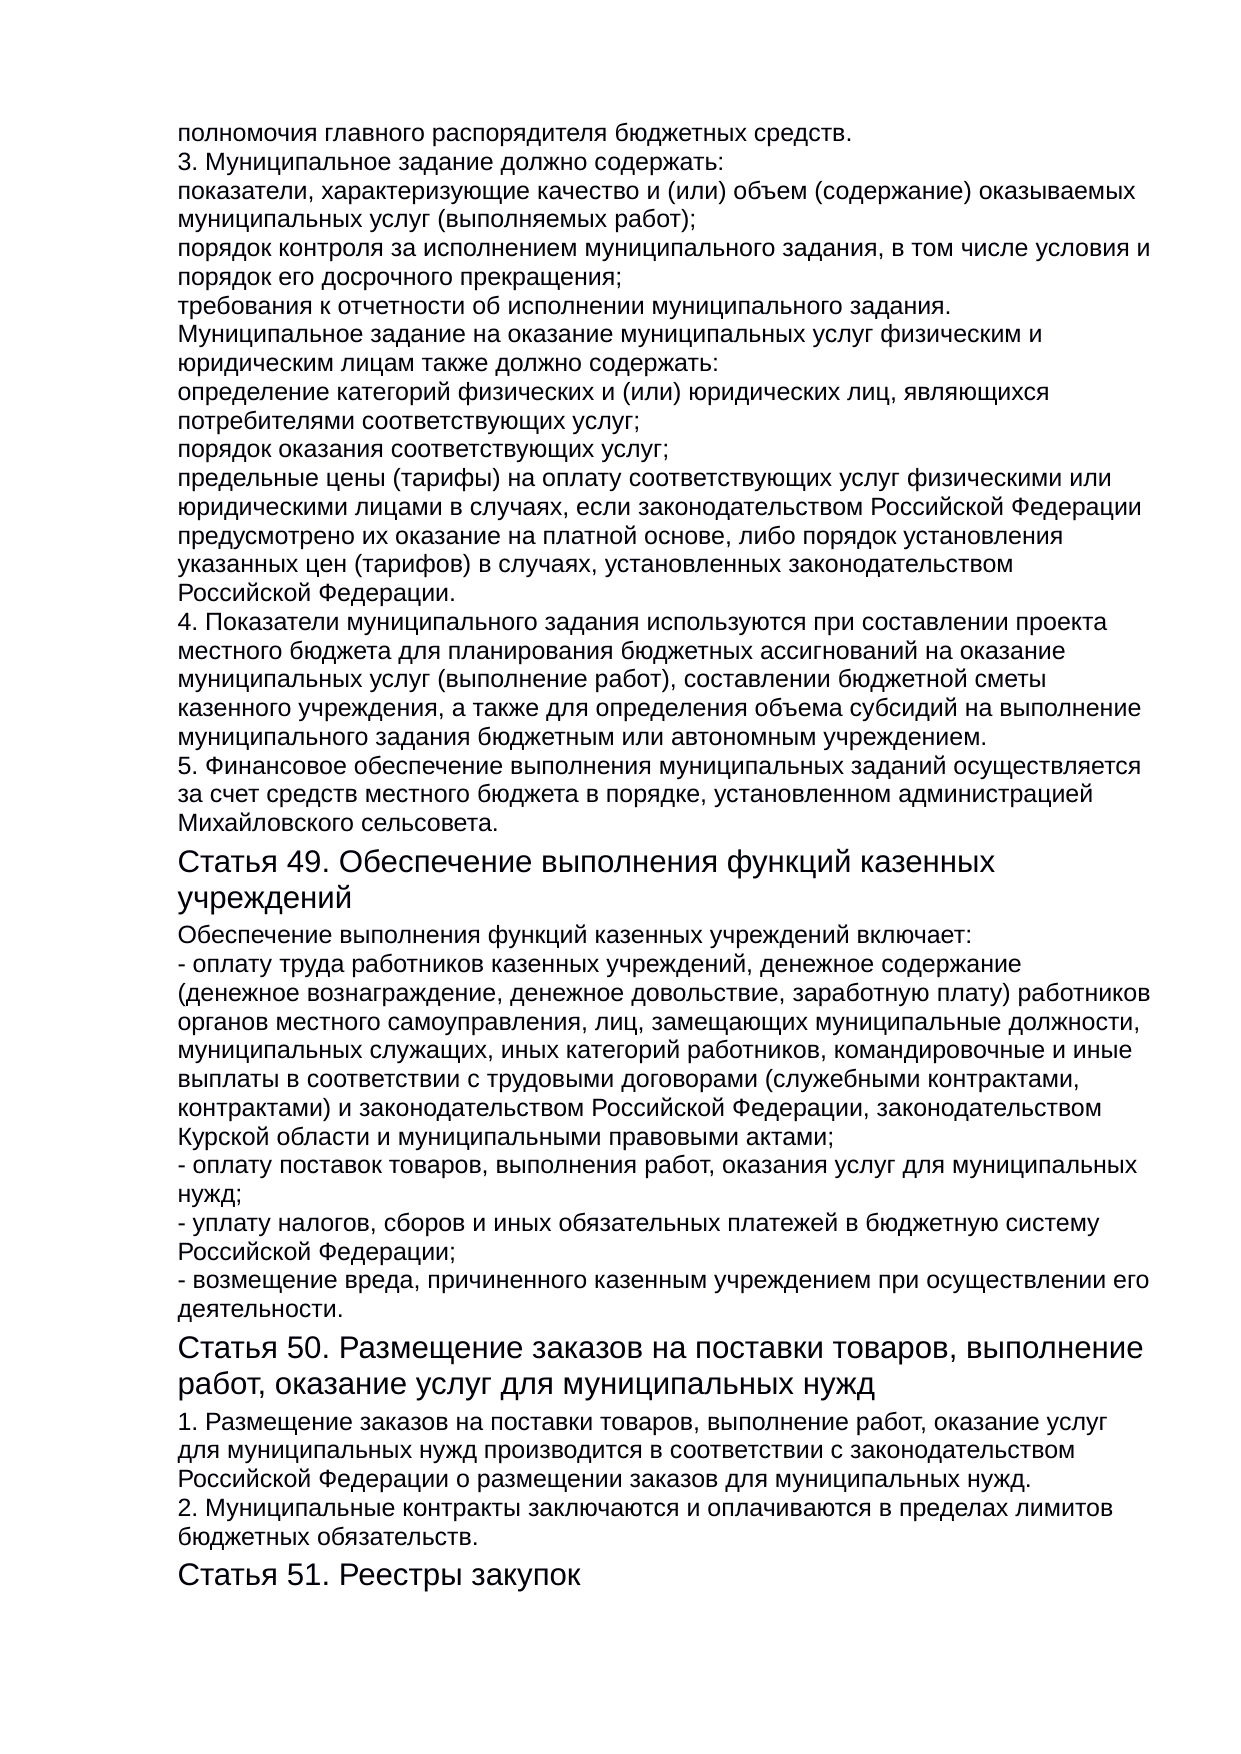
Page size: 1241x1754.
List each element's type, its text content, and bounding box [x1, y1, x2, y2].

text Обеспечение выполнения функций казенных учреждений включает: - оплату труда работников казенных учреждений, денежное содержание (денежное вознаграждение, денежное довольствие, заработную плату) работников органов местного самоуправления, лиц, замещающих муниципальные должности, муниципальных служащих, иных категорий работников, командировочные и иные выплаты в соответствии с трудовыми договорами (служебными контрактами, контрактами) и законодательством Российской Федерации, законодательством Курской области и муниципальными правовыми актами; - оплату поставок товаров, выполнения работ, оказания услуг для муниципальных нужд; - уплату налогов, сборов и иных обязательных платежей в бюджетную систему Российской Федерации; - возмещение вреда, причиненного казенным учреждением при осуществлении его деятельности. [177, 920, 1152, 1323]
text Статья 49. Обеспечение выполнения функций казенных учреждений [177, 843, 1152, 914]
text 1. Размещение заказов на поставки товаров, выполнение работ, оказание услуг для муниципальных нужд производится в соответствии с законодательством Российской Федерации о размещении заказов для муниципальных нужд. 2. Муниципальные контракты заключаются и оплачиваются в пределах лимитов бюджетных обязательств. [177, 1406, 1152, 1550]
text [177, 118, 1152, 837]
text Статья 50. Размещение заказов на поставки товаров, выполнение работ, оказание услуг для муниципальных нужд [177, 1329, 1152, 1401]
text Статья 51. Реестры закупок [177, 1556, 1152, 1592]
